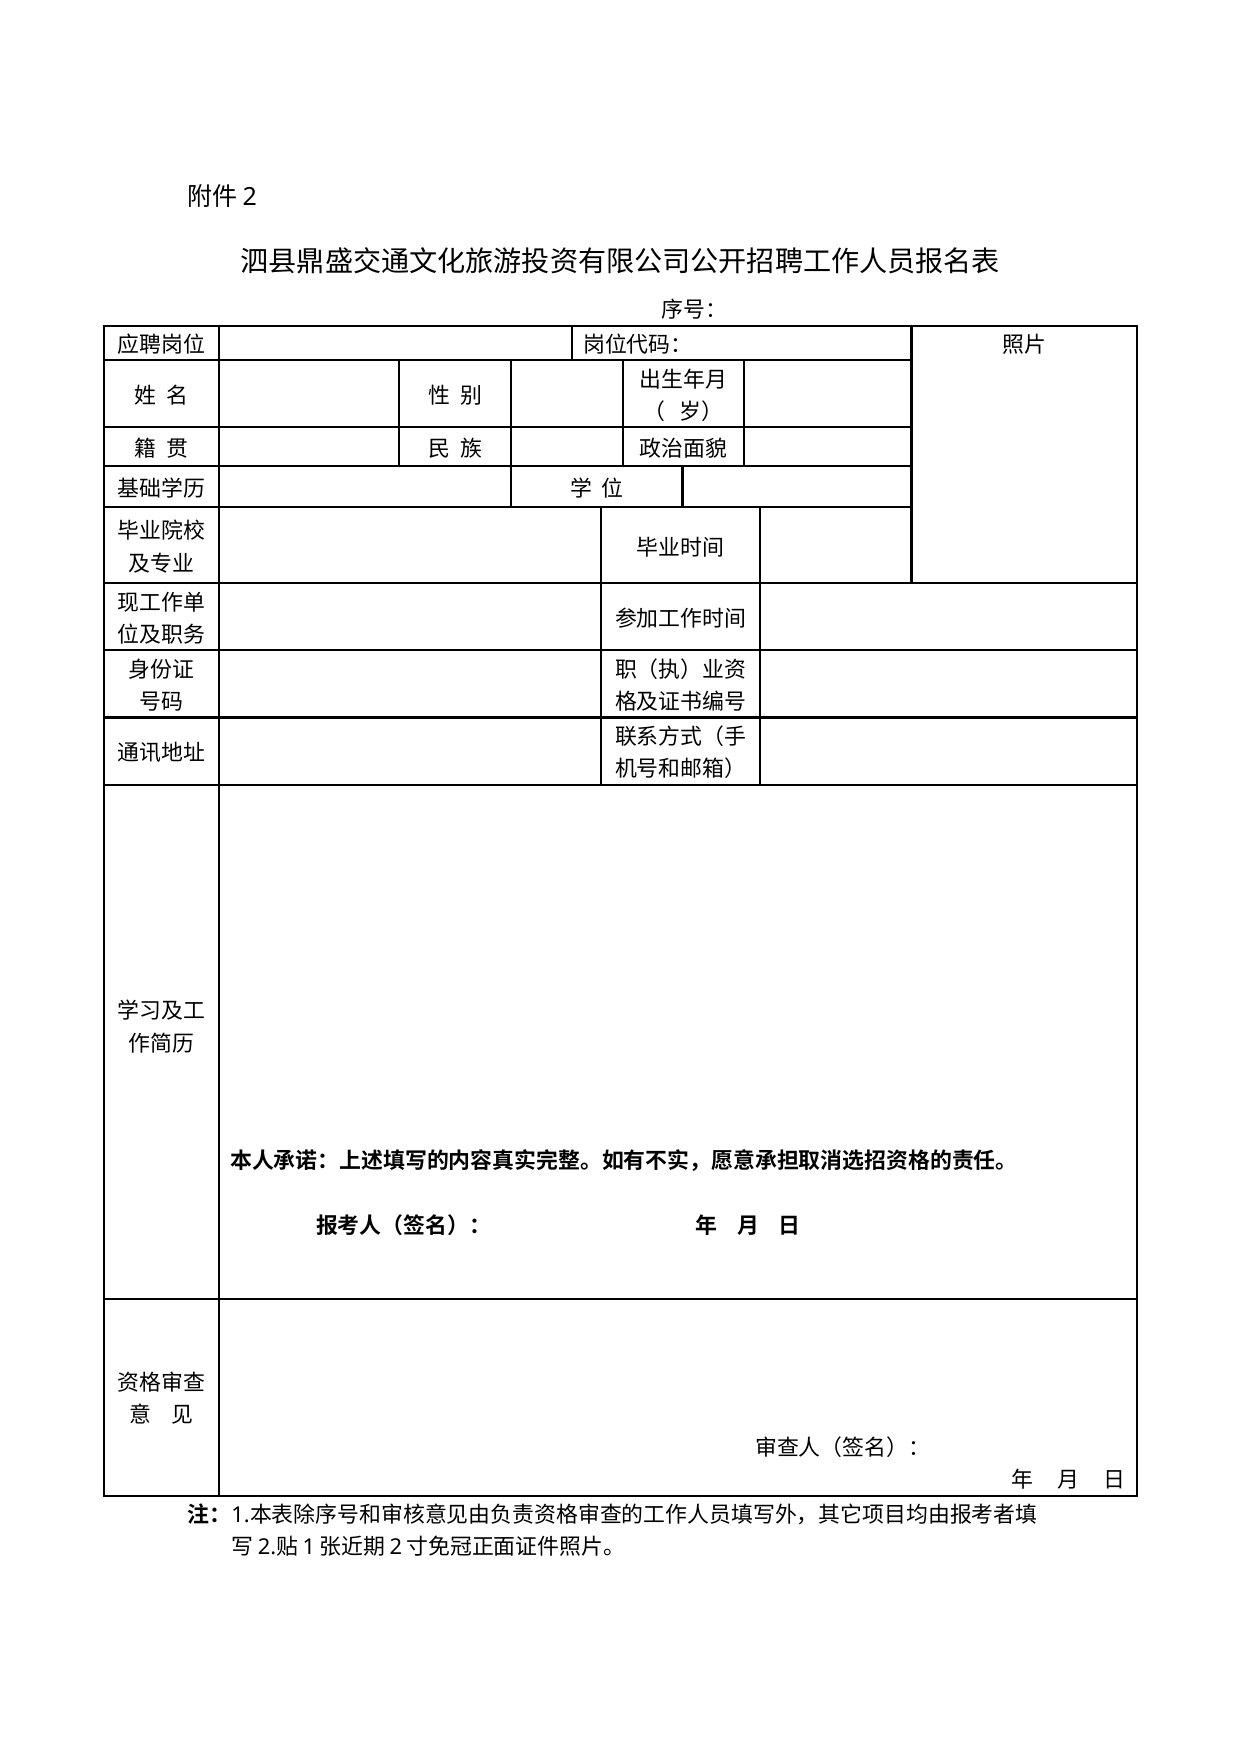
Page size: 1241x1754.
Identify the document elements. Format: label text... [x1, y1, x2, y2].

table_cell [220, 719, 600, 783]
table_cell 联系方式（手机号和邮箱） [602, 719, 759, 783]
table_cell 籍 贯 [105, 428, 218, 465]
table_cell 民 族 [400, 428, 510, 465]
table_cell [684, 467, 910, 506]
table_cell 参加工作时间 [602, 584, 759, 649]
table_cell [512, 361, 622, 426]
table_cell [220, 467, 510, 506]
table_cell [745, 361, 910, 426]
table_cell [220, 651, 600, 716]
table_cell [761, 508, 910, 582]
table_cell 学 位 [512, 467, 681, 506]
table_header 照片 [913, 327, 1136, 582]
table_cell 通讯地址 [105, 719, 218, 783]
table_cell [745, 428, 910, 465]
table_cell [220, 361, 398, 426]
table_cell 资格审查 意 见 [105, 1300, 218, 1494]
text 注：1.本表除序号和审核意见由负责资格审查的工作人员填写外，其它项目均由报考者填写2.贴1张近期2寸免冠正面证件照片。 [187, 1497, 1053, 1562]
table_cell [220, 584, 600, 649]
table_cell [761, 651, 1136, 716]
table_cell [512, 428, 622, 465]
table_cell [761, 719, 1136, 783]
text 泗县鼎盛交通文化旅游投资有限公司公开招聘工作人员报名表 [187, 227, 1053, 292]
table_cell 职（执）业资格及证书编号 [602, 651, 759, 716]
table_cell 姓 名 [105, 361, 218, 426]
table_header 岗位代码： [573, 327, 910, 359]
table_cell 审查人（签名）： 年 月 日 [220, 1300, 1136, 1494]
table_cell 学习及工作简历 [105, 786, 218, 1297]
table_cell 毕业时间 [602, 508, 759, 582]
table_cell 基础学历 [105, 467, 218, 506]
table_cell [220, 508, 600, 582]
table_header 应聘岗位 [105, 327, 218, 359]
table_cell 毕业院校及专业 [105, 508, 218, 582]
table_cell 性 别 [400, 361, 510, 426]
table_cell 现工作单位及职务 [105, 584, 218, 649]
table_cell 政治面貌 [624, 428, 743, 465]
table_cell [761, 584, 1136, 649]
table_cell 身份证 号码 [105, 651, 218, 716]
table_cell 本人承诺：上述填写的内容真实完整。如有不实，愿意承担取消选招资格的责任。 报考人（签名）： 年 月 日 [220, 786, 1136, 1297]
text 序号： [100, 292, 1137, 324]
text 附件2 [187, 162, 1053, 227]
table_cell 出生年月 （ 岁） [624, 361, 743, 426]
table_header [220, 327, 571, 359]
table_cell [220, 428, 398, 465]
